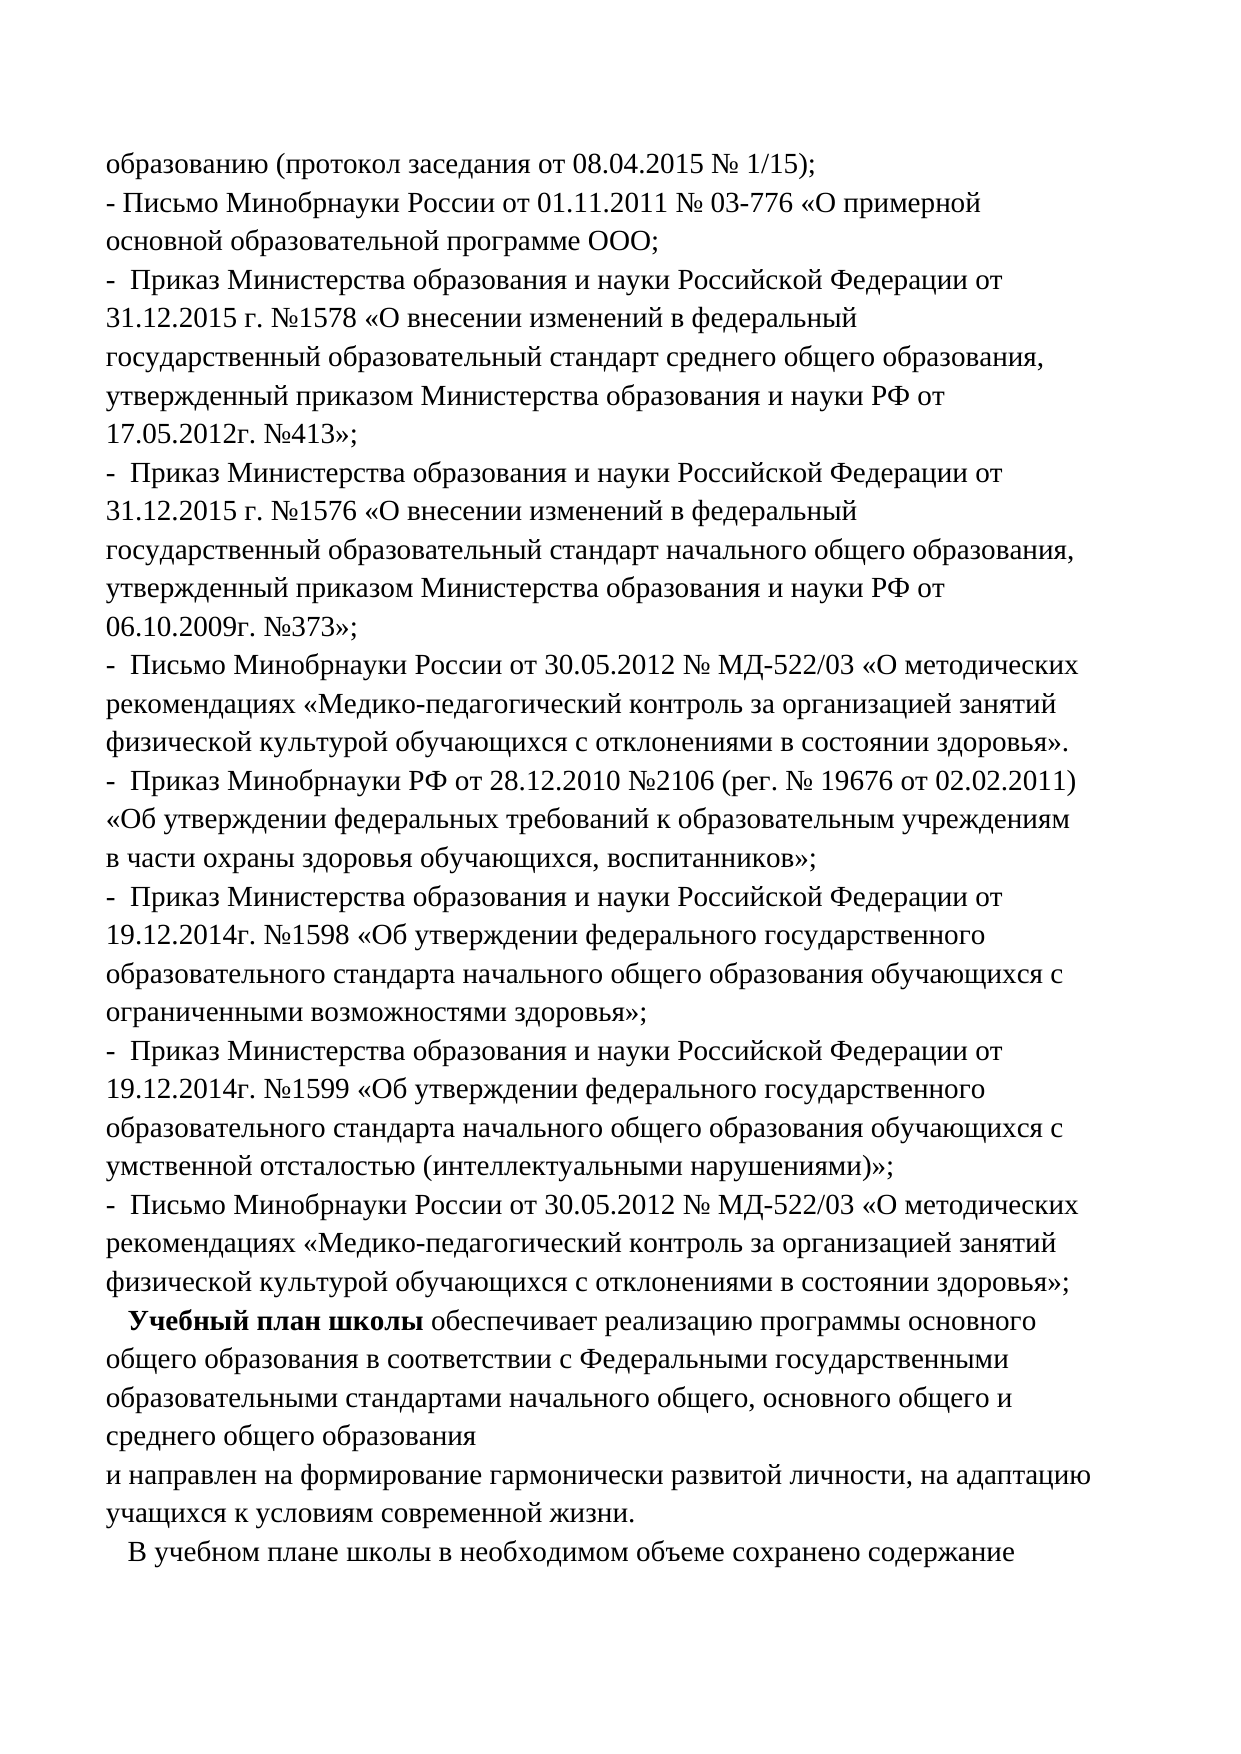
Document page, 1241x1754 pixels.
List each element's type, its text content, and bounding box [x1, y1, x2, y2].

text и направлен на формирование гармонически развитой личности, на адаптацию учащихся к условиям современной жизни. [106, 1457, 1094, 1529]
text Учебный план школы обеспечивает реализацию программы основного общего образования в соответствии с Федеральными государственными образовательными стандартами начального общего, основного общего и среднего общего образования [106, 1303, 1123, 1452]
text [106, 146, 1079, 1028]
text - Приказ Министерства образования и науки Российской Федерации от 19.12.2014г. №1599 «Об утверждении федерального государственного образовательного стандарта начального общего образования обучающихся с умственной отсталостью (интеллектуальными нарушениями)»; - Письмо Минобрнауки России от 30.05.2012 № МД-522/03 «О методических рекомендациях «Медико-педагогический контроль за организацией занятий физической культурой обучающихся с отклонениями в состоянии здоровья»; [106, 1033, 1094, 1298]
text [106, 1534, 1094, 1567]
